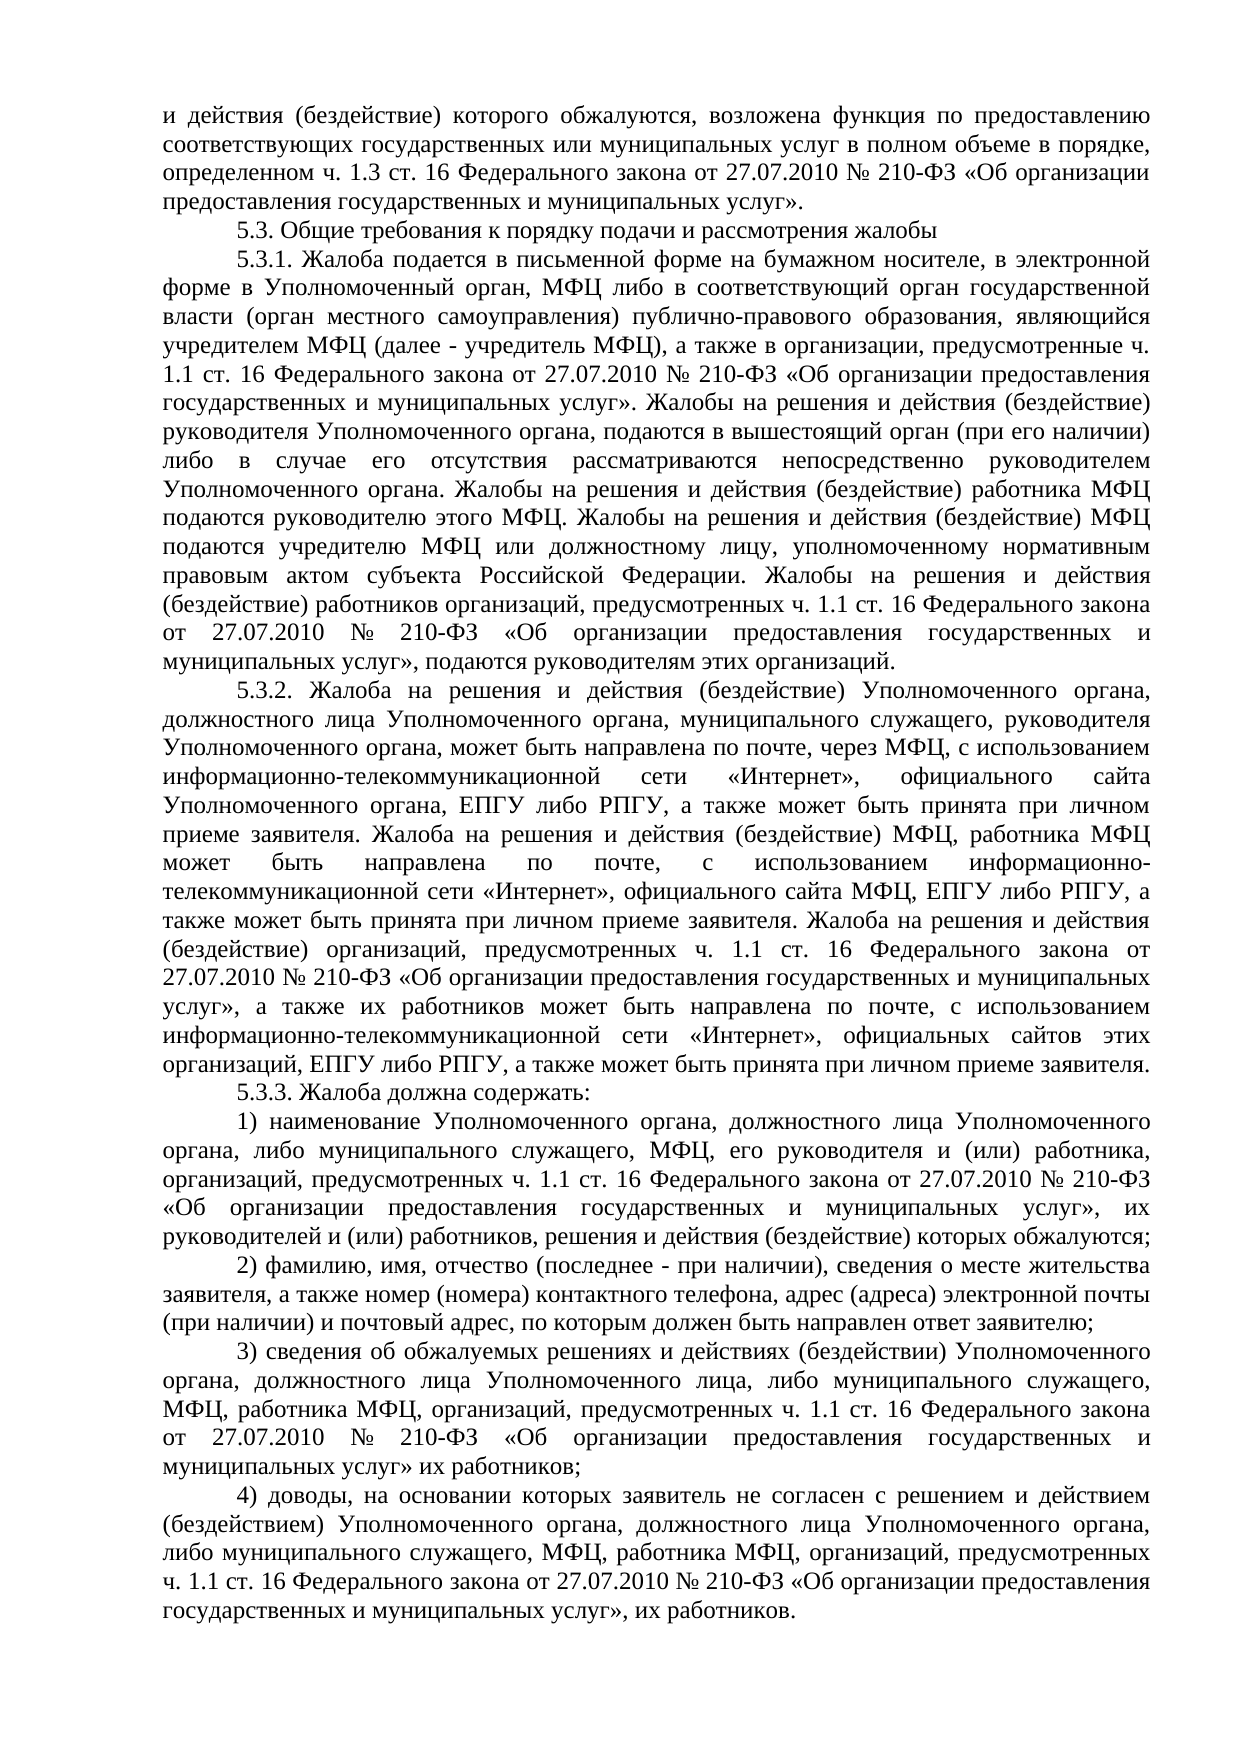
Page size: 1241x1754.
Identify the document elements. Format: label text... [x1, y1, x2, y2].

text 5.3.1. Жалоба подается в письменной форме на бумажном носителе, в электронной форме в Уполномоченный орган, МФЦ либо в соответствующий орган государственной власти (орган местного самоуправления) публично-правового образования, являющийся учредителем МФЦ (далее - учредитель МФЦ), а также в организации, предусмотренные ч. 1.1 ст. 16 Федерального закона от 27.07.2010 № 210-ФЗ «Об организации предоставления государственных и муниципальных услуг». Жалобы на решения и действия (бездействие) руководителя Уполномоченного органа, подаются в вышестоящий орган (при его наличии) либо в случае его отсутствия рассматриваются непосредственно руководителем Уполномоченного органа. Жалобы на решения и действия (бездействие) работника МФЦ подаются руководителю этого МФЦ. Жалобы на решения и действия (бездействие) МФЦ подаются учредителю МФЦ или должностному лицу, уполномоченному нормативным правовым актом субъекта Российской Федерации. Жалобы на решения и действия (бездействие) работников организаций, предусмотренных ч. 1.1 ст. 16 Федерального закона от 27.07.2010 № 210-ФЗ «Об организации предоставления государственных и муниципальных услуг», подаются руководителям этих организаций. [162, 244, 1151, 675]
text 5.3.3. Жалоба должна содержать: [162, 1077, 1151, 1106]
text 4) доводы, на основании которых заявитель не согласен с решением и действием (бездействием) Уполномоченного органа, должностного лица Уполномоченного органа, либо муниципального служащего, МФЦ, работника МФЦ, организаций, предусмотренных ч. 1.1 ст. 16 Федерального закона от 27.07.2010 № 210-ФЗ «Об организации предоставления государственных и муниципальных услуг», их работников. [162, 1480, 1151, 1624]
text 3) сведения об обжалуемых решениях и действиях (бездействии) Уполномоченного органа, должностного лица Уполномоченного лица, либо муниципального служащего, МФЦ, работника МФЦ, организаций, предусмотренных ч. 1.1 ст. 16 Федерального закона от 27.07.2010 № 210-ФЗ «Об организации предоставления государственных и муниципальных услуг» их работников; [162, 1336, 1151, 1480]
text 5.3.2. Жалоба на решения и действия (бездействие) Уполномоченного органа, должностного лица Уполномоченного органа, муниципального служащего, руководителя Уполномоченного органа, может быть направлена по почте, через МФЦ, с использованием информационно-телекоммуникационной сети «Интернет», официального сайта Уполномоченного органа, ЕПГУ либо РПГУ, а также может быть принята при личном приеме заявителя. Жалоба на решения и действия (бездействие) МФЦ, работника МФЦ может быть направлена по почте, с использованием информационно-телекоммуникационной сети «Интернет», официального сайта МФЦ, ЕПГУ либо РПГУ, а также может быть принята при личном приеме заявителя. Жалоба на решения и действия (бездействие) организаций, предусмотренных ч. 1.1 ст. 16 Федерального закона от 27.07.2010 № 210-ФЗ «Об организации предоставления государственных и муниципальных услуг», а также их работников может быть направлена по почте, с использованием информационно-телекоммуникационной сети «Интернет», официальных сайтов этих организаций, ЕПГУ либо РПГУ, а также может быть принята при личном приеме заявителя. [162, 675, 1151, 1077]
text 5.3. Общие требования к порядку подачи и рассмотрения жалобы [162, 215, 1151, 244]
text 1) наименование Уполномоченного органа, должностного лица Уполномоченного органа, либо муниципального служащего, МФЦ, его руководителя и (или) работника, организаций, предусмотренных ч. 1.1 ст. 16 Федерального закона от 27.07.2010 № 210-ФЗ «Об организации предоставления государственных и муниципальных услуг», их руководителей и (или) работников, решения и действия (бездействие) которых обжалуются; [162, 1106, 1151, 1250]
text 2) фамилию, имя, отчество (последнее - при наличии), сведения о месте жительства заявителя, а также номер (номера) контактного телефона, адрес (адреса) электронной почты (при наличии) и почтовый адрес, по которым должен быть направлен ответ заявителю; [162, 1250, 1151, 1336]
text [162, 100, 1151, 215]
